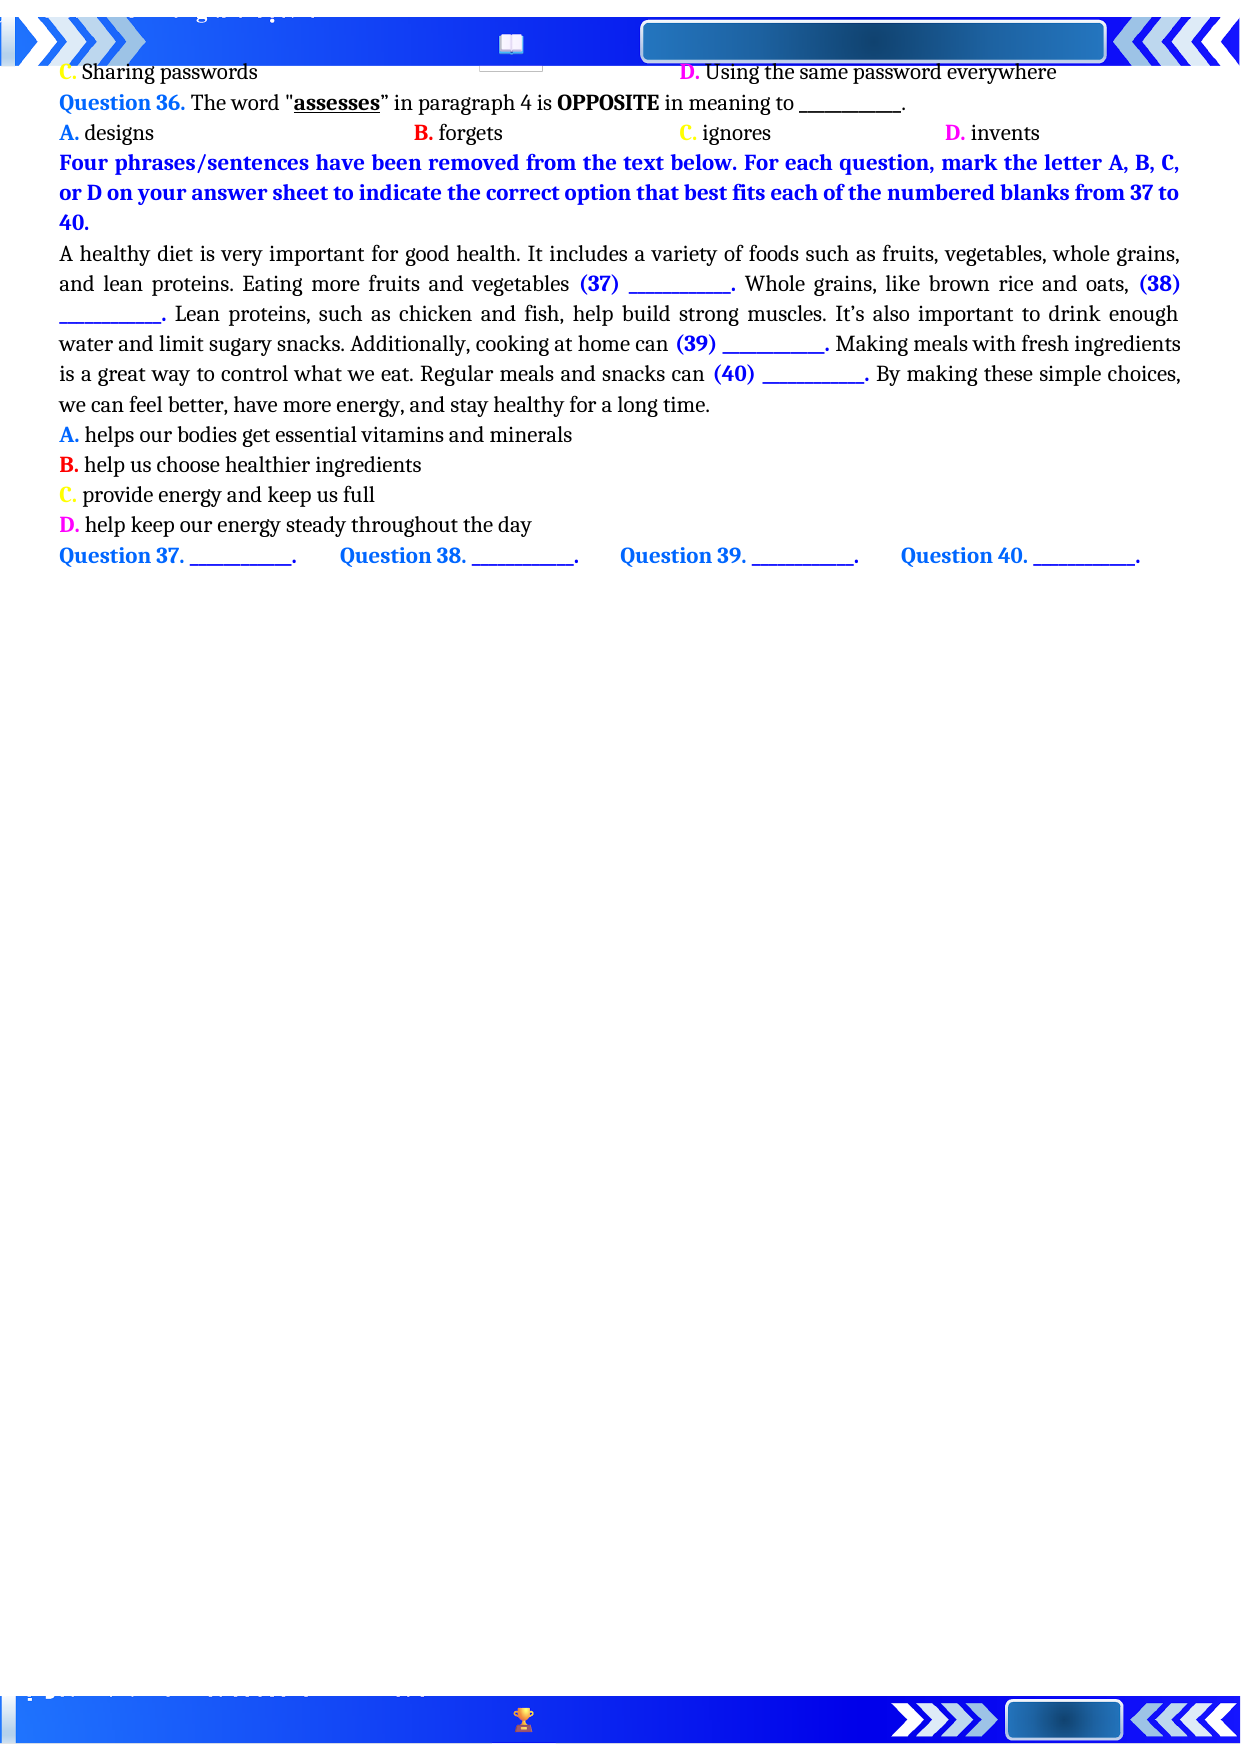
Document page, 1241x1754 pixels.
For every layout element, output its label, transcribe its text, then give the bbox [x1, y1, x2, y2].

text C. provide energy and keep us full [59, 482, 1181, 508]
text Four phrases/sentences have been removed from the text below. For each question, mark the letter A, B, C, or D on your answer sheet to indicate the correct option that best fits each of the numbered blanks from 37 to 40. [59, 150, 1181, 236]
text Question 36. The word "assesses” in paragraph 4 is OPPOSITE in meaning to ____________. [59, 89, 1181, 116]
picture [0, 1696, 1241, 1749]
picture [0, 17, 1240, 72]
text A. designs B. forgets C. ignores D. invents [59, 119, 1181, 146]
text C. Sharing passwords D. Using the same password everywhere [59, 59, 1181, 85]
text B. help us choose healthier ingredients [59, 452, 1181, 478]
text Question 37. ____________. Question 38. ____________. Question 39. ____________. Question 40. ____________. [59, 542, 1181, 569]
text D. help keep our energy steady throughout the day [59, 512, 1181, 538]
text A healthy diet is very important for good health. It includes a variety of foods such as fruits, vegetables, whole grains, and lean proteins. Eating more fruits and vegetables (37) ____________. Whole grains, like brown rice and oats, (38) ____________. Lean proteins, such as chicken and fish, help build strong muscles. It’s also important to drink enough water and limit sugary snacks. Additionally, cooking at home can (39) ____________. Making meals with fresh ingredients is a great way to control what we eat. Regular meals and snacks can (40) ____________. By making these simple choices, we can feel better, have more energy, and stay healthy for a long time. [59, 240, 1181, 418]
text A. helps our bodies get essential vitamins and minerals [59, 422, 1181, 448]
